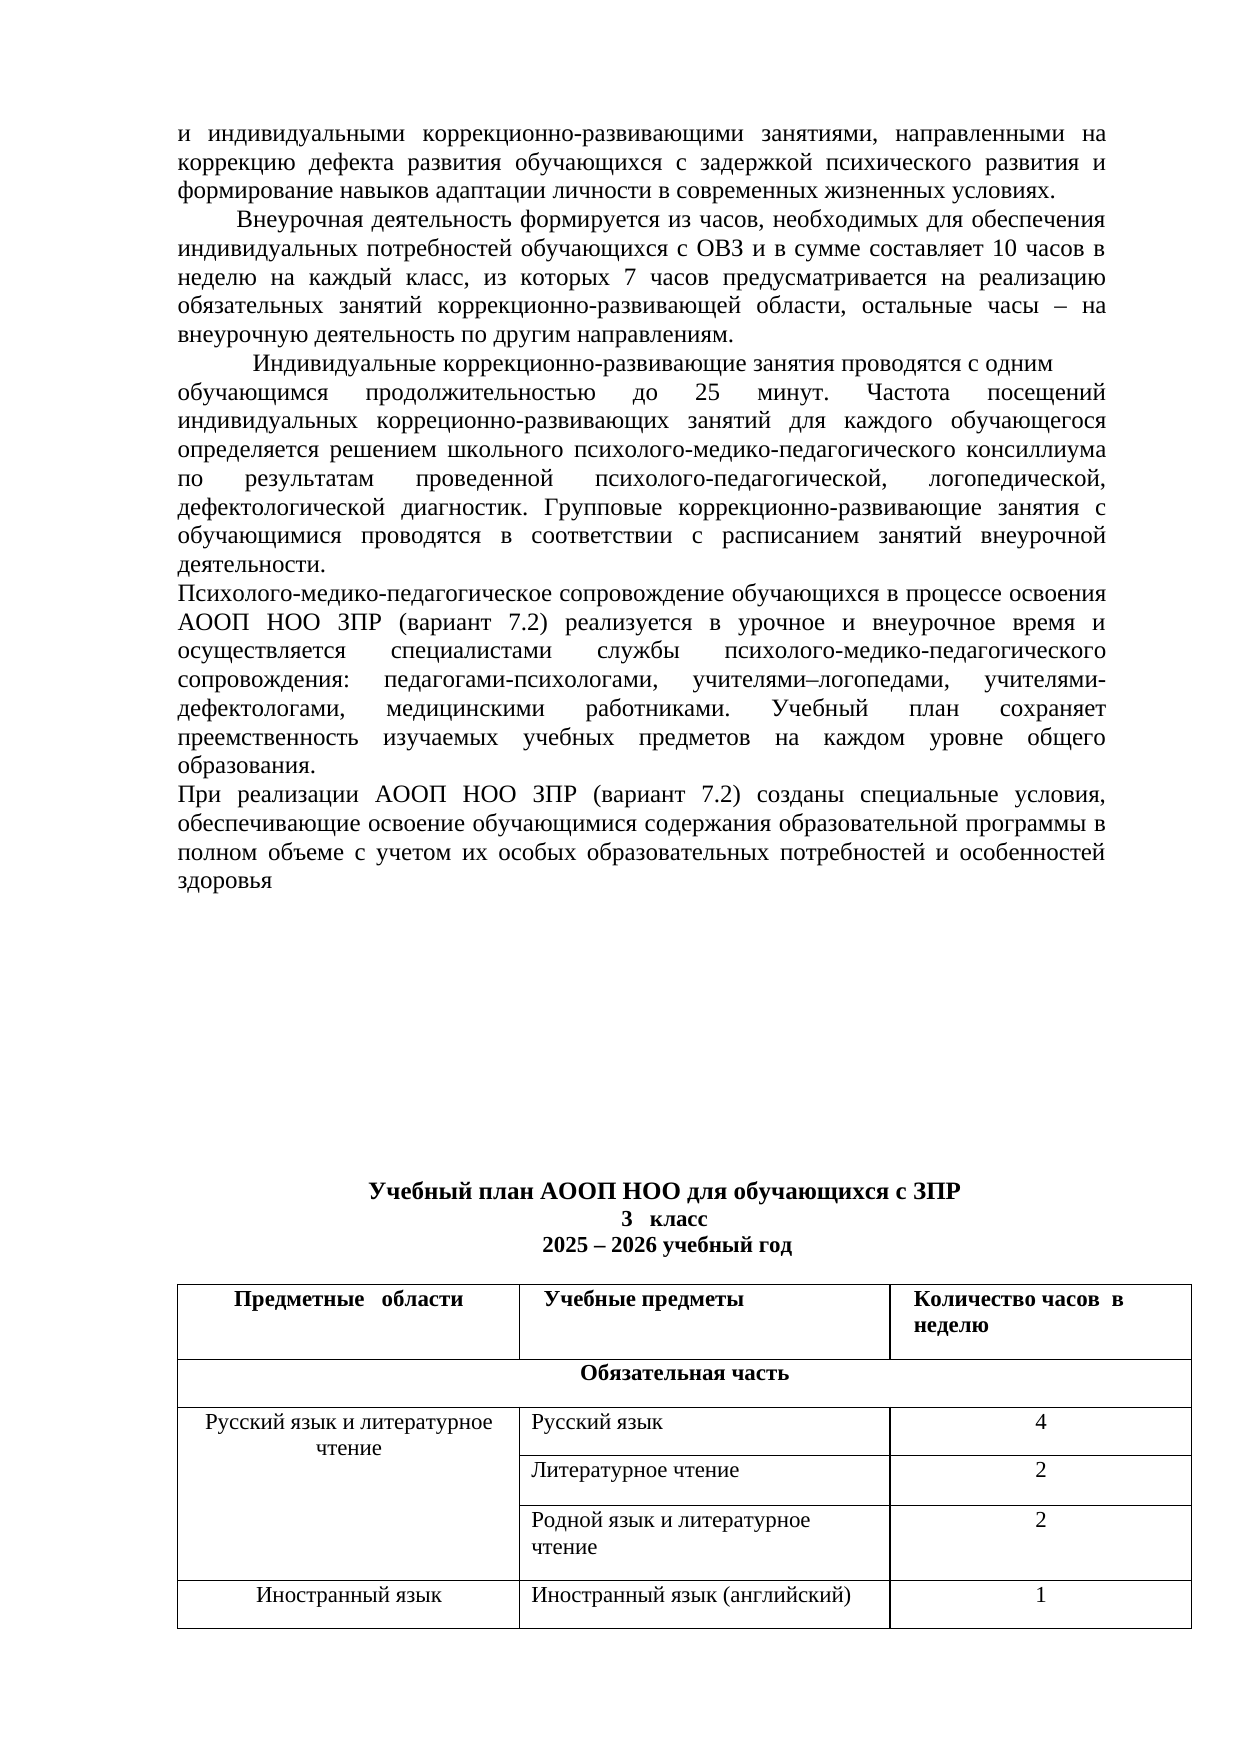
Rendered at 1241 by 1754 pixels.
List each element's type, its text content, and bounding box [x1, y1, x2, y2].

table_header Количество часов в неделю [891, 1285, 1191, 1358]
table_cell 2 [891, 1506, 1191, 1580]
table_cell Родной язык и литературное чтение [520, 1506, 889, 1580]
text обучающимся продолжительностью до 25 минут. Частота посещений индивидуальных корреционно-развивающих занятий для каждого обучающегося определяется решением школьного психолого-медико-педагогического консиллиума по результатам проведенной психолого-педагогической, логопедической, дефектологической диагностик. Групповые коррекционно-развивающие занятия с обучающимися проводятся в соответствии с расписанием занятий внеурочной деятельности. [177, 377, 1106, 578]
table_cell 1 [891, 1581, 1191, 1628]
table_header Предметные области [178, 1285, 519, 1358]
text При реализации АООП НОО ЗПР (вариант 7.2) созданы специальные условия, обеспечивающие освоение обучающимися содержания образовательной программы в полном объеме с учетом их особых образовательных потребностей и особенностей здоровья [177, 779, 1106, 894]
table_cell Русский язык и литературное чтение [178, 1408, 519, 1580]
text 3 класс [177, 1205, 1152, 1231]
table_cell Иностранный язык (английский) [520, 1581, 889, 1628]
text Внеурочная деятельность формируется из часов, необходимых для обеспечения индивидуальных потребностей обучающихся с ОВЗ и в сумме составляет 10 часов в неделю на каждый класс, из которых 7 часов предусматривается на реализацию обязательных занятий коррекционно-развивающей области, остальные часы – на внеурочную деятельность по другим направлениям. [177, 204, 1106, 348]
table_cell Иностранный язык [178, 1581, 519, 1628]
table_cell Обязательная часть [178, 1360, 1191, 1407]
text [177, 118, 1106, 204]
table_cell Русский язык [520, 1408, 889, 1455]
text Учебный план АООП НОО для обучающихся с ЗПР [177, 1176, 1152, 1205]
text Психолого-медико-педагогическое сопровождение обучающихся в процессе освоения АООП НОО ЗПР (вариант 7.2) реализуется в урочное и внеурочное время и осуществляется специалистами службы психолого-медико-педагогического сопровождения: педагогами-психологами, учителями–логопедами, учителями- дефектологами, медицинскими работниками. Учебный план сохраняет преемственность изучаемых учебных предметов на каждом уровне общего образования. [177, 578, 1106, 779]
text Индивидуальные коррекционно-развивающие занятия проводятся с одним [177, 348, 1106, 377]
table_cell 4 [891, 1408, 1191, 1455]
table_cell Литературное чтение [520, 1456, 889, 1505]
table_header Учебные предметы [520, 1285, 889, 1358]
table_cell 2 [891, 1456, 1191, 1505]
text 2025 – 2026 учебный год [177, 1231, 1152, 1257]
